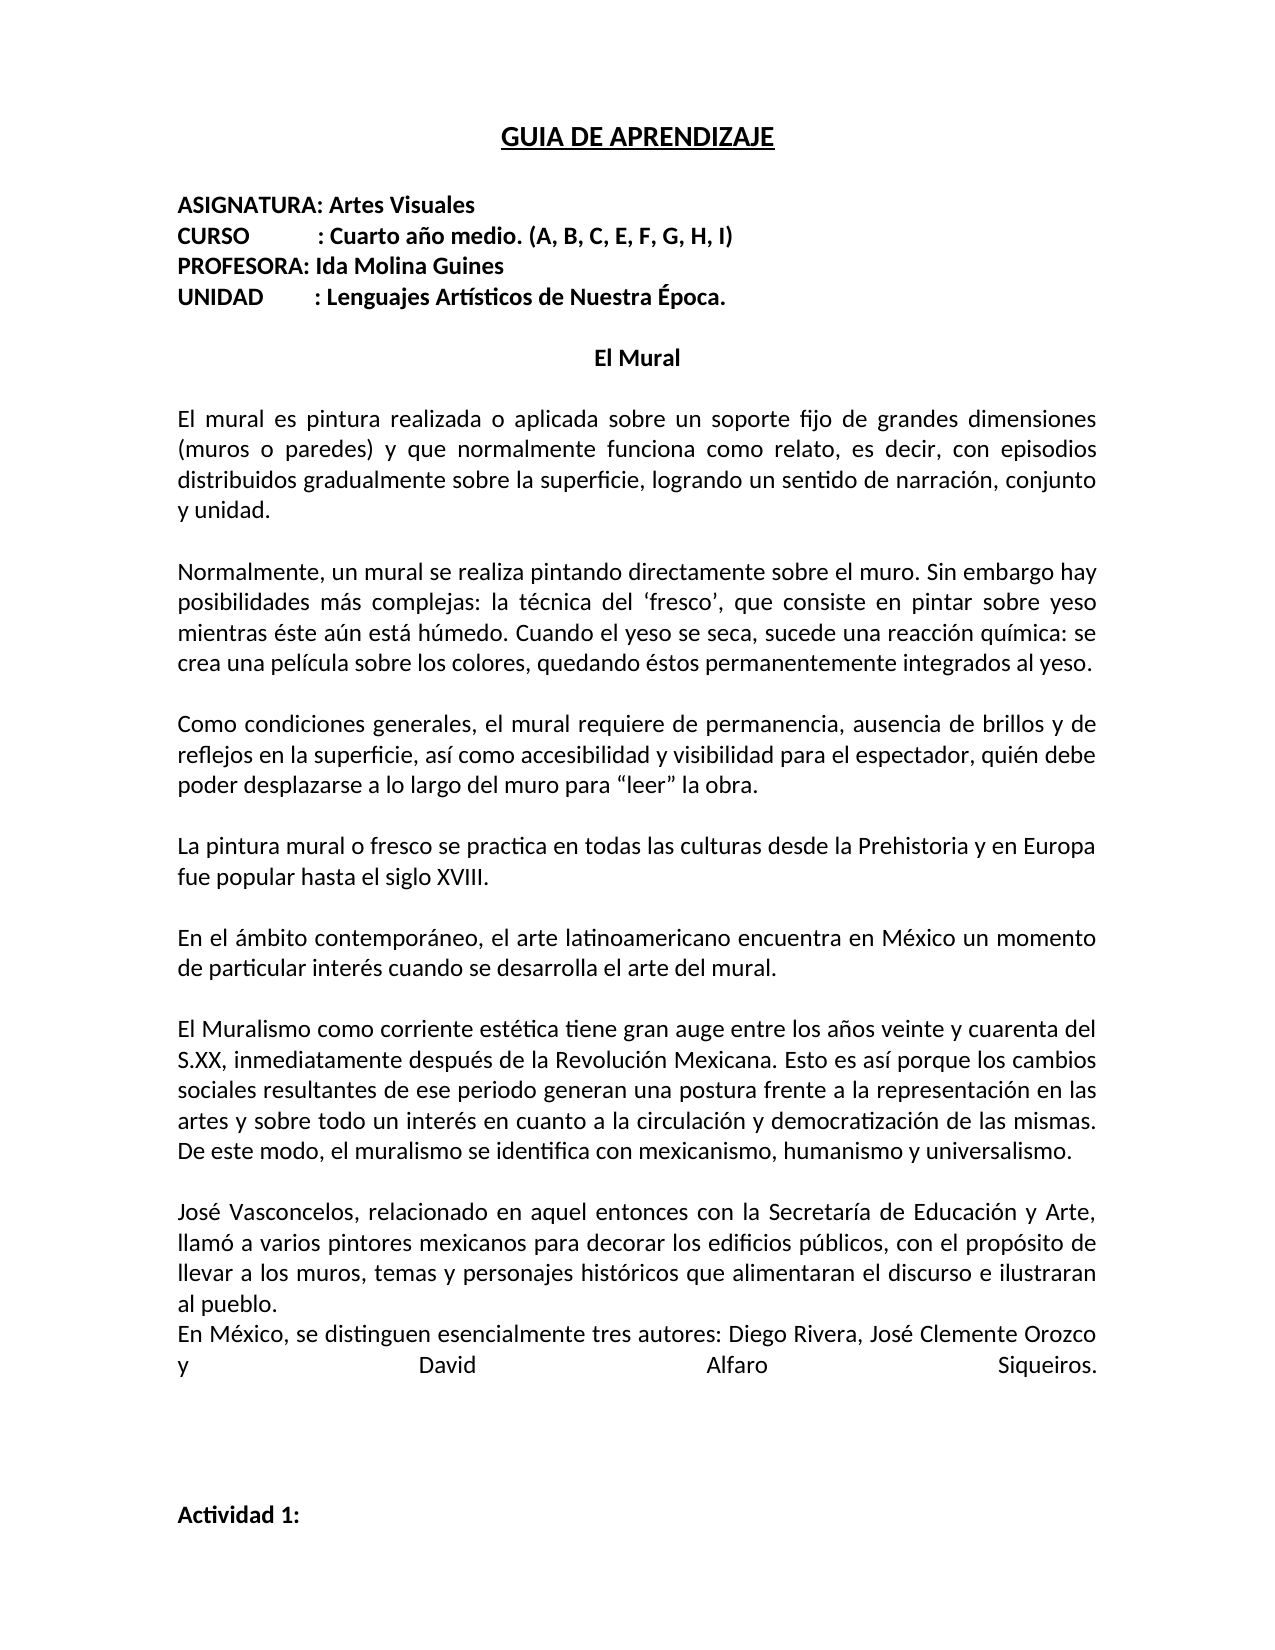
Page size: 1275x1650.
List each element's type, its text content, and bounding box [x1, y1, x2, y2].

text La pintura mural o fresco se practica en todas las culturas desde la Prehistoria y en Europa fue popular hasta el siglo XVIII. [177, 830, 1098, 891]
text El Muralismo como corriente estética tiene gran auge entre los años veinte y cuarenta del S.XX, inmediatamente después de la Revolución Mexicana. Esto es así porque los cambios sociales resultantes de ese periodo generan una postura frente a la representación en las artes y sobre todo un interés en cuanto a la circulación y democratización de las mismas. De este modo, el muralismo se identifica con mexicanismo, humanismo y universalismo. [177, 1013, 1098, 1166]
text En el ámbito contemporáneo, el arte latinoamericano encuentra en México un momento de particular interés cuando se desarrolla el arte del mural. [177, 922, 1098, 983]
text PROFESORA: Ida Molina Guines [177, 250, 1098, 281]
text Como condiciones generales, el mural requiere de permanencia, ausencia de brillos y de reflejos en la superficie, así como accesibilidad y visibilidad para el espectador, quién debe poder desplazarse a lo largo del muro para “leer” la obra. [177, 708, 1098, 800]
text En México, se distinguen esencialmente tres autores: Diego Rivera, José Clemente Orozco y David Alfaro Siqueiros. [177, 1319, 1098, 1408]
text El mural es pintura realizada o aplicada sobre un soporte fijo de grandes dimensiones (muros o paredes) y que normalmente funciona como relato, es decir, con episodios distribuidos gradualmente sobre la superficie, logrando un sentido de narración, conjunto y unidad. [177, 403, 1098, 525]
text ASIGNATURA: Artes Visuales [177, 189, 1098, 220]
text UNIDAD : Lenguajes Artísticos de Nuestra Época. [177, 281, 1098, 311]
text Actividad 1: [177, 1499, 1098, 1530]
text El Mural [177, 342, 1098, 372]
text José Vasconcelos, relacionado en aquel entonces con la Secretaría de Educación y Arte, llamó a varios pintores mexicanos para decorar los edificios públicos, con el propósito de llevar a los muros, temas y personajes históricos que alimentaran el discurso e ilustraran al pueblo. [177, 1197, 1098, 1319]
text CURSO : Cuarto año medio. (A, B, C, E, F, G, H, I) [177, 220, 1098, 250]
text Normalmente, un mural se realiza pintando directamente sobre el muro. Sin embargo hay posibilidades más complejas: la técnica del ‘fresco’, que consiste en pintar sobre yeso mientras éste aún está húmedo. Cuando el yeso se seca, sucede una reacción química: se crea una película sobre los colores, quedando éstos permanentemente integrados al yeso. [177, 556, 1098, 678]
text GUIA DE APRENDIZAJE [177, 118, 1098, 154]
